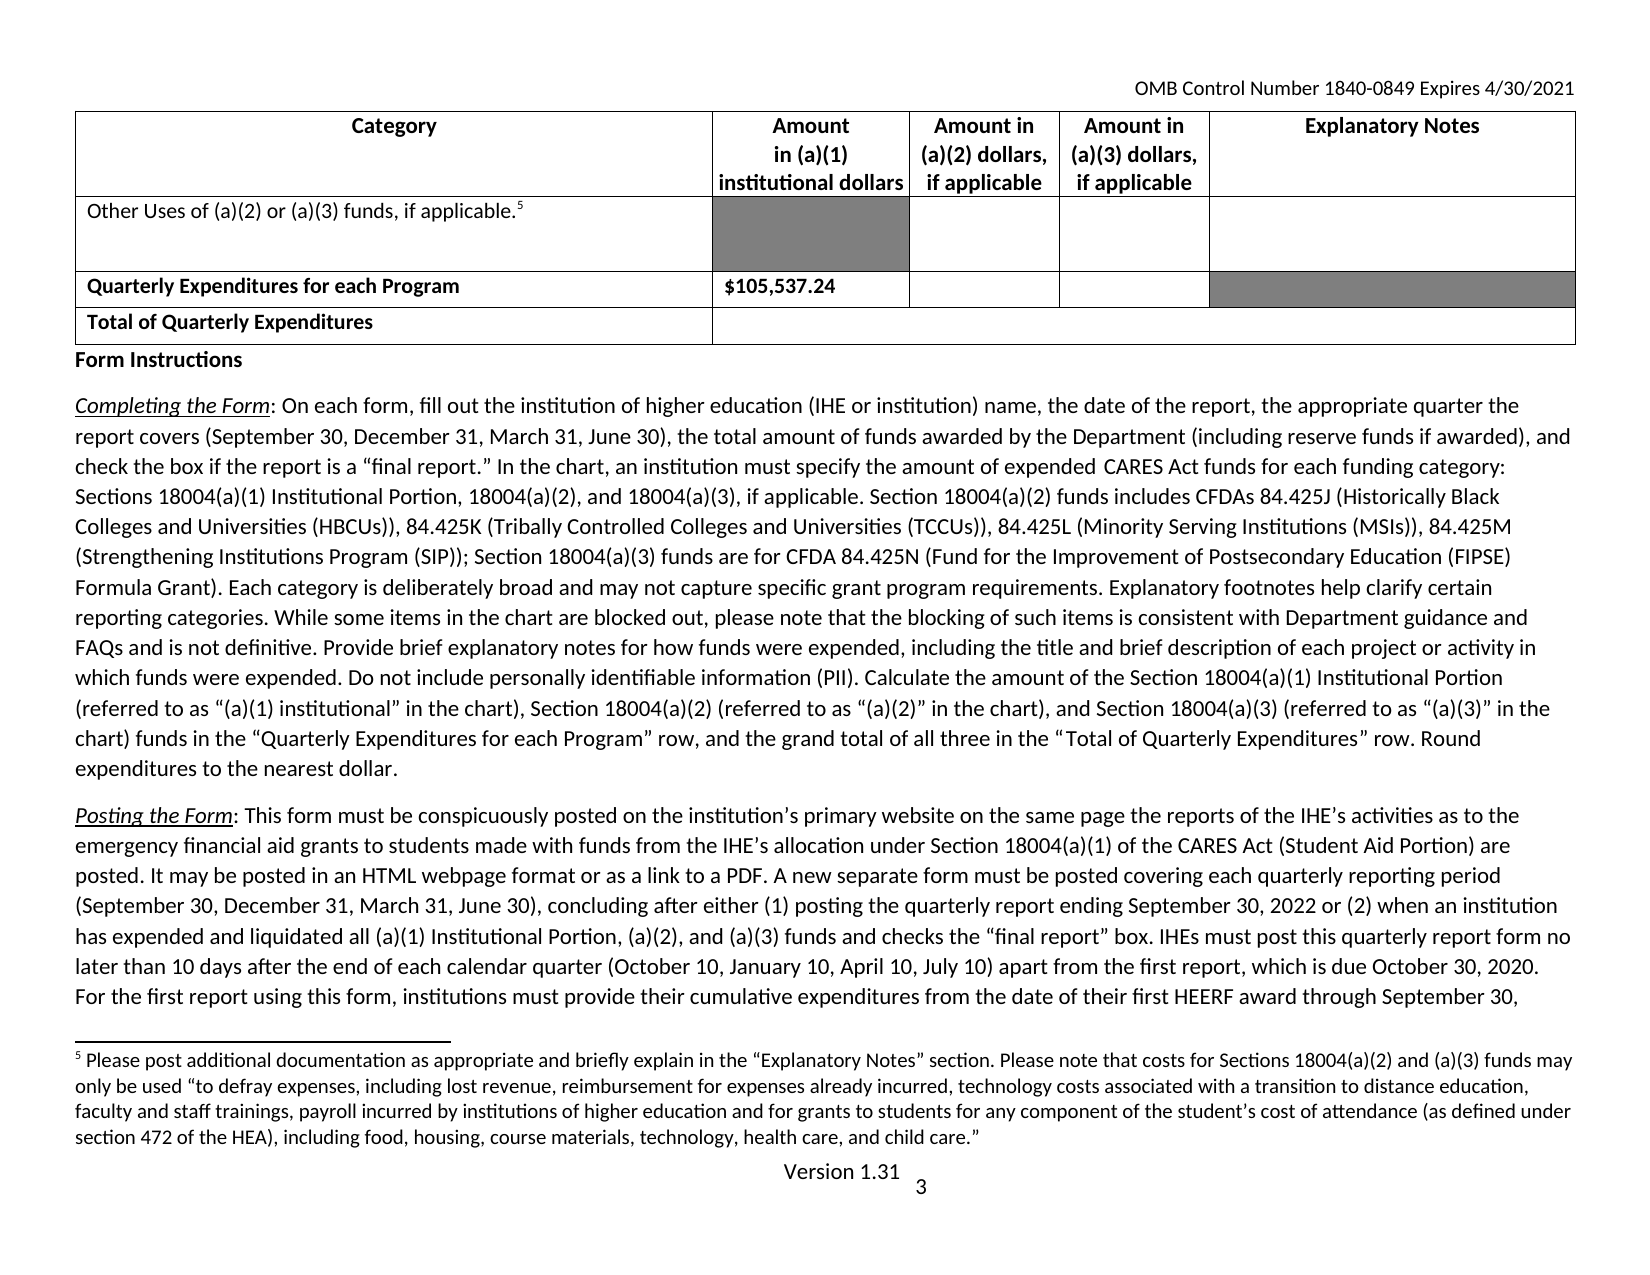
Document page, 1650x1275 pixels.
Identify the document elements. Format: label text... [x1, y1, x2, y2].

table_header Amount in (a)(1) institutional dollars [713, 112, 909, 196]
table_header Amount in (a)(3) dollars, if applicable [1060, 112, 1209, 196]
table_cell [1060, 197, 1209, 271]
table_cell $105,537.24 [713, 272, 909, 307]
table_cell Quarterly Expenditures for each Program [76, 272, 712, 307]
table_cell Other Uses of (a)(2) or (a)(3) funds, if applicable. [76, 197, 712, 271]
table_header Amount in (a)(2) dollars, if applicable [910, 112, 1059, 196]
table_cell Total of Quarterly Expenditures [76, 308, 712, 344]
text Completing the Form: On each form, fill out the institution of higher education (IHE or institution) name, the date of the report, the appropriate quarter the report covers (September 30, December 31, March 31, June 30), the total amount of funds awarded by the Department (including reserve funds if awarded), and check the box if the report is a “final report.” In the chart, an institution must specify the amount of expended CARES Act funds for each funding category: Sections 18004(a)(1) Institutional Portion, 18004(a)(2), and 18004(a)(3), if applicable. Section 18004(a)(2) funds includes CFDAs 84.425J (Historically Black Colleges and Universities (HBCUs)), 84.425K (Tribally Controlled Colleges and Universities (TCCUs)), 84.425L (Minority Serving Institutions (MSIs)), 84.425M (Strengthening Institutions Program (SIP)); Section 18004(a)(3) funds are for CFDA 84.425N (Fund for the Improvement of Postsecondary Education (FIPSE) Formula Grant). Each category is deliberately broad and may not capture specific grant program requirements. Explanatory footnotes help clarify certain reporting categories. While some items in the chart are blocked out, please note that the blocking of such items is consistent with Department guidance and FAQs and is not definitive. Provide brief explanatory notes for how funds were expended, including the title and brief description of each project or activity in which funds were expended. Do not include personally identifiable information (PII). Calculate the amount of the Section 18004(a)(1) Institutional Portion (referred to as “(a)(1) institutional” in the chart), Section 18004(a)(2) (referred to as “(a)(2)” in the chart), and Section 18004(a)(3) (referred to as “(a)(3)” in the chart) funds in the “Quarterly Expenditures for each Program” row, and the grand total of all three in the “Total of Quarterly Expenditures” row. Round expenditures to the nearest dollar. [75, 392, 1575, 782]
table_cell [713, 308, 1575, 344]
table_header Category [76, 112, 712, 196]
table_cell [1210, 197, 1575, 271]
table_cell [1210, 272, 1575, 307]
text Form Instructions [75, 345, 1575, 373]
table_cell [910, 197, 1059, 271]
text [75, 801, 1575, 1010]
table_cell [713, 197, 909, 271]
table_cell [1060, 272, 1209, 307]
table_cell [910, 272, 1059, 307]
table_header Explanatory Notes [1210, 112, 1575, 196]
